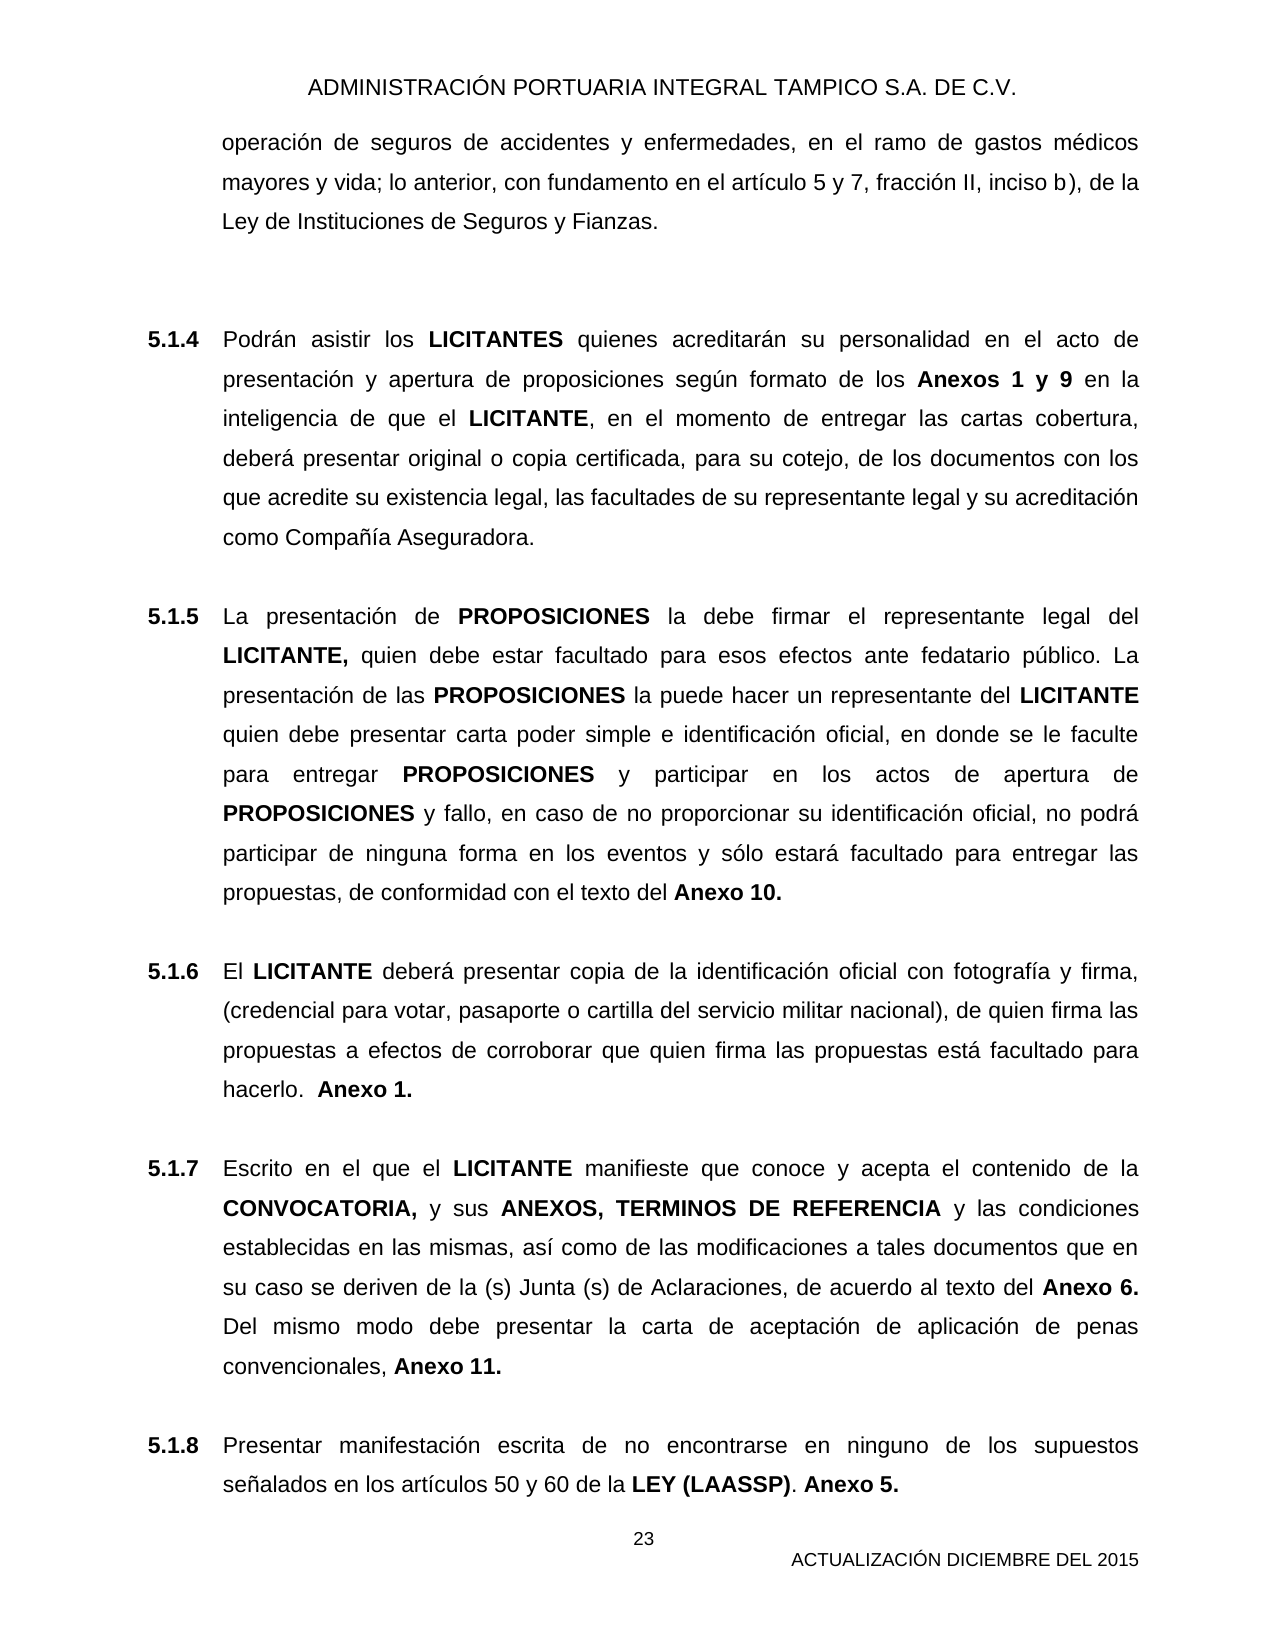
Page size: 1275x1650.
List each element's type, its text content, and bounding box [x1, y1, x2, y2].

text 5.1.8 Presentar manifestación escrita de no encontrarse en ninguno de los supuestos señalados en los artículos 50 y 60 de la LEY (LAASSP). Anexo 5. [148, 1432, 1139, 1498]
text 5.1.5 La presentación de PROPOSICIONES la debe firmar el representante legal del LICITANTE, quien debe estar facultado para esos efectos ante fedatario público. La presentación de las PROPOSICIONES la puede hacer un representante del LICITANTE quien debe presentar carta poder simple e identificación oficial, en donde se le faculte para entregar PROPOSICIONES y participar en los actos de apertura de PROPOSICIONES y fallo, en caso de no proporcionar su identificación oficial, no podrá participar de ninguna forma en los eventos y sólo estará facultado para entregar las propuestas, de conformidad con el texto del Anexo 10. [148, 603, 1139, 905]
text 5.1.4 Podrán asistir los LICITANTES quienes acreditarán su personalidad en el acto de presentación y apertura de proposiciones según formato de los Anexos 1 y 9 en la inteligencia de que el LICITANTE, en el momento de entregar las cartas cobertura, deberá presentar original o copia certificada, para su cotejo, de los documentos con los que acredite su existencia legal, las facultades de su representante legal y su acreditación como Compañía Aseguradora. [148, 326, 1139, 550]
text 5.1.6 El LICITANTE deberá presentar copia de la identificación oficial con fotografía y firma, (credencial para votar, pasaporte o cartilla del servicio militar nacional), de quien firma las propuestas a efectos de corroborar que quien firma las propuestas está facultado para hacerlo. Anexo 1. [148, 958, 1139, 1103]
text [148, 129, 1139, 234]
text 5.1.7 Escrito en el que el LICITANTE manifieste que conoce y acepta el contenido de la CONVOCATORIA, y sus ANEXOS, TERMINOS DE REFERENCIA y las condiciones establecidas en las mismas, así como de las modificaciones a tales documentos que en su caso se deriven de la (s) Junta (s) de Aclaraciones, de acuerdo al texto del Anexo 6. Del mismo modo debe presentar la carta de aceptación de aplicación de penas convencionales, Anexo 11. [148, 1155, 1139, 1379]
